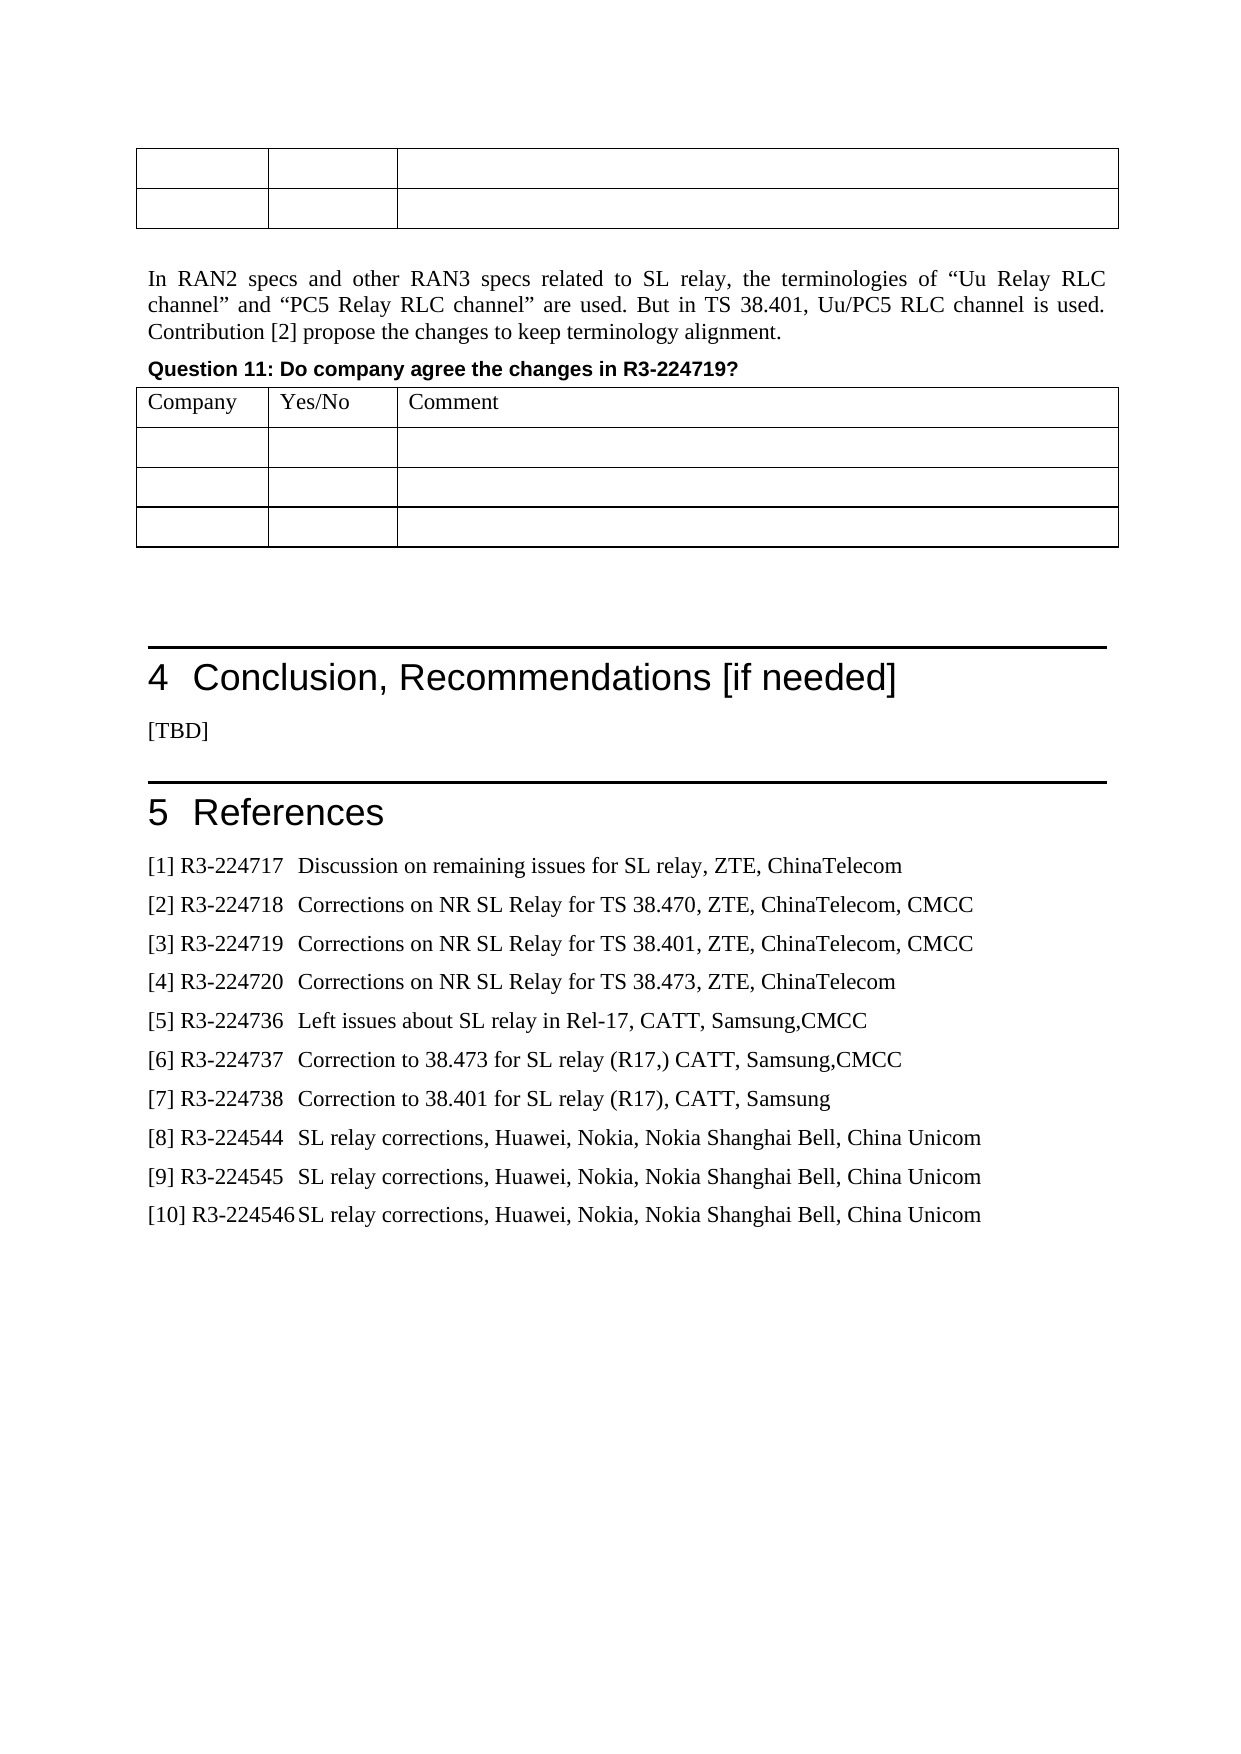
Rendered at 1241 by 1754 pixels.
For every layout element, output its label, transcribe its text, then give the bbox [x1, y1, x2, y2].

list R3-224546 SL relay corrections, Huawei, Nokia, Nokia Shanghai Bell, China Unicom [148, 1202, 1107, 1228]
table_cell [269, 468, 397, 506]
table_cell [137, 508, 268, 546]
subtitle References [148, 784, 1107, 833]
table_cell [398, 149, 1118, 187]
table_cell [398, 428, 1118, 467]
table_header Comment [398, 388, 1118, 427]
table_cell [137, 428, 268, 467]
list R3-224545 SL relay corrections, Huawei, Nokia, Nokia Shanghai Bell, China Unicom [148, 1163, 1107, 1189]
list R3-224720 Corrections on NR SL Relay for TS 38.473, ZTE, ChinaTelecom [148, 968, 1107, 995]
table_header Yes/No [269, 388, 397, 427]
table_cell [269, 189, 397, 227]
table_cell [137, 468, 268, 506]
list R3-224544 SL relay corrections, Huawei, Nokia, Nokia Shanghai Bell, China Unicom [148, 1124, 1107, 1150]
list R3-224718 Corrections on NR SL Relay for TS 38.470, ZTE, ChinaTelecom, CMCC [148, 891, 1107, 917]
list R3-224719 Corrections on NR SL Relay for TS 38.401, ZTE, ChinaTelecom, CMCC [148, 929, 1107, 956]
table_cell [137, 149, 268, 187]
table_cell [137, 189, 268, 227]
text In RAN2 specs and other RAN3 specs related to SL relay, the terminologies of “Uu Relay RLC channel” and “PC5 Relay RLC channel” are used. But in TS 38.401, Uu/PC5 RLC channel is used. Contribution [2] propose the changes to keep terminology alignment. [148, 265, 1107, 344]
table_header Company [137, 388, 268, 427]
list R3-224737 Correction to 38.473 for SL relay (R17,) CATT, Samsung,CMCC [148, 1046, 1107, 1072]
list R3-224738 Correction to 38.401 for SL relay (R17), CATT, Samsung [148, 1085, 1107, 1111]
list R3-224717 Discussion on remaining issues for SL relay, ZTE, ChinaTelecom [148, 852, 1107, 878]
list R3-224736 Left issues about SL relay in Rel-17, CATT, Samsung,CMCC [148, 1007, 1107, 1034]
table_cell [269, 149, 397, 187]
table_cell [398, 468, 1118, 506]
table_cell [269, 508, 397, 546]
table_cell [269, 428, 397, 467]
subtitle Conclusion, Recommendations [if needed] [148, 649, 1107, 698]
subtitle Question 11: Do company agree the changes in R3-224719? [148, 357, 1107, 381]
text [TBD] [148, 717, 1107, 743]
table_cell [398, 508, 1118, 546]
table_cell [398, 189, 1118, 227]
